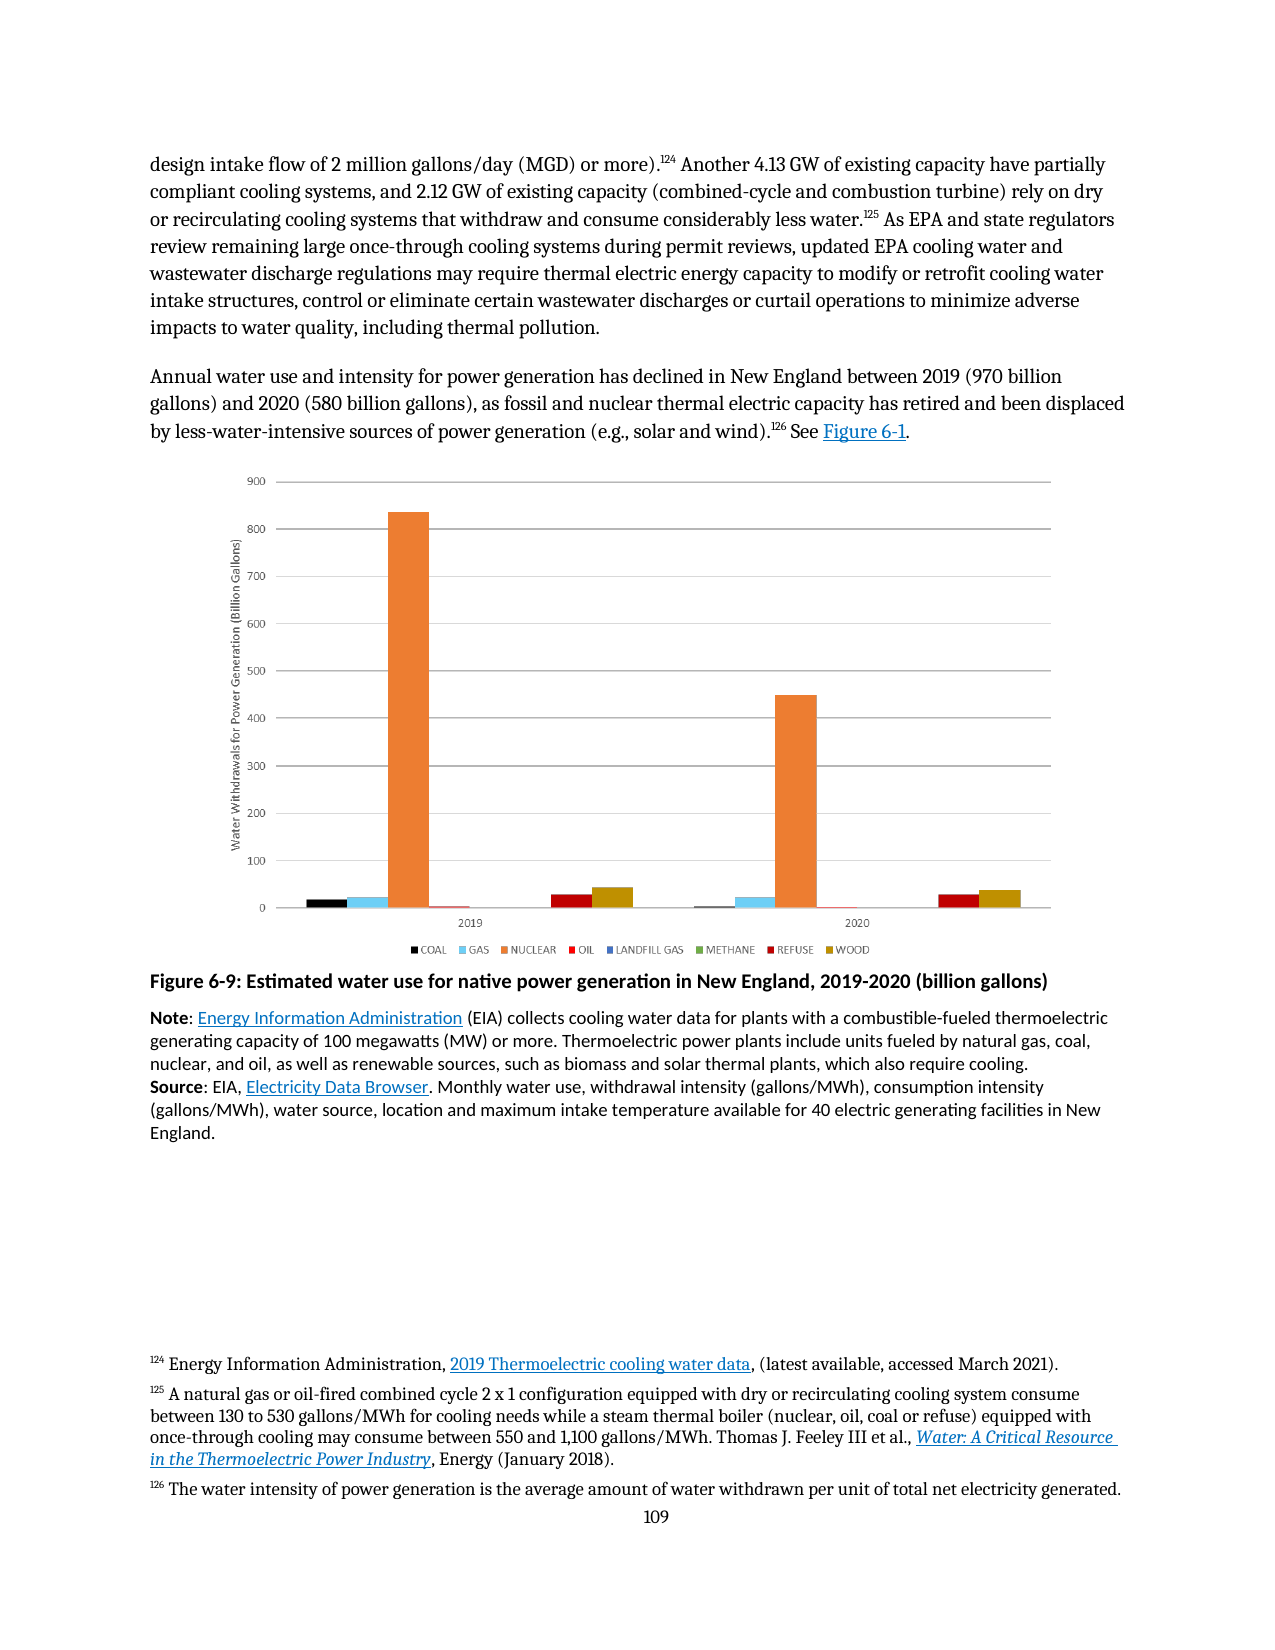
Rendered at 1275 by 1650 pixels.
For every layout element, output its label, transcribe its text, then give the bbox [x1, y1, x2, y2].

text Annual water use and intensity for power generation has declined in New England between 2019 (970 billion gallons) and 2020 (580 billion gallons), as fossil and nuclear thermal electric capacity has retired and been displaced by less-water-intensive sources of power generation (e.g., solar and wind). See Figure 6-1. [150, 364, 1125, 443]
text Note: Energy Information Administration (EIA) collects cooling water data for plants with a combustible-fueled thermoelectric generating capacity of 100 megawatts (MW) or more. Thermoelectric power plants include units fueled by natural gas, coal, nuclear, and oil, as well as renewable sources, such as biomass and solar thermal plants, which also require cooling. [150, 1006, 1125, 1075]
text Source: EIA, Electricity Data Browser. Monthly water use, withdrawal intensity (gallons/MWh), consumption intensity (gallons/MWh), water source, location and maximum intake temperature available for 40 electric generating facilities in New England. [150, 1075, 1125, 1144]
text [150, 150, 1125, 339]
picture [210, 467, 1065, 969]
